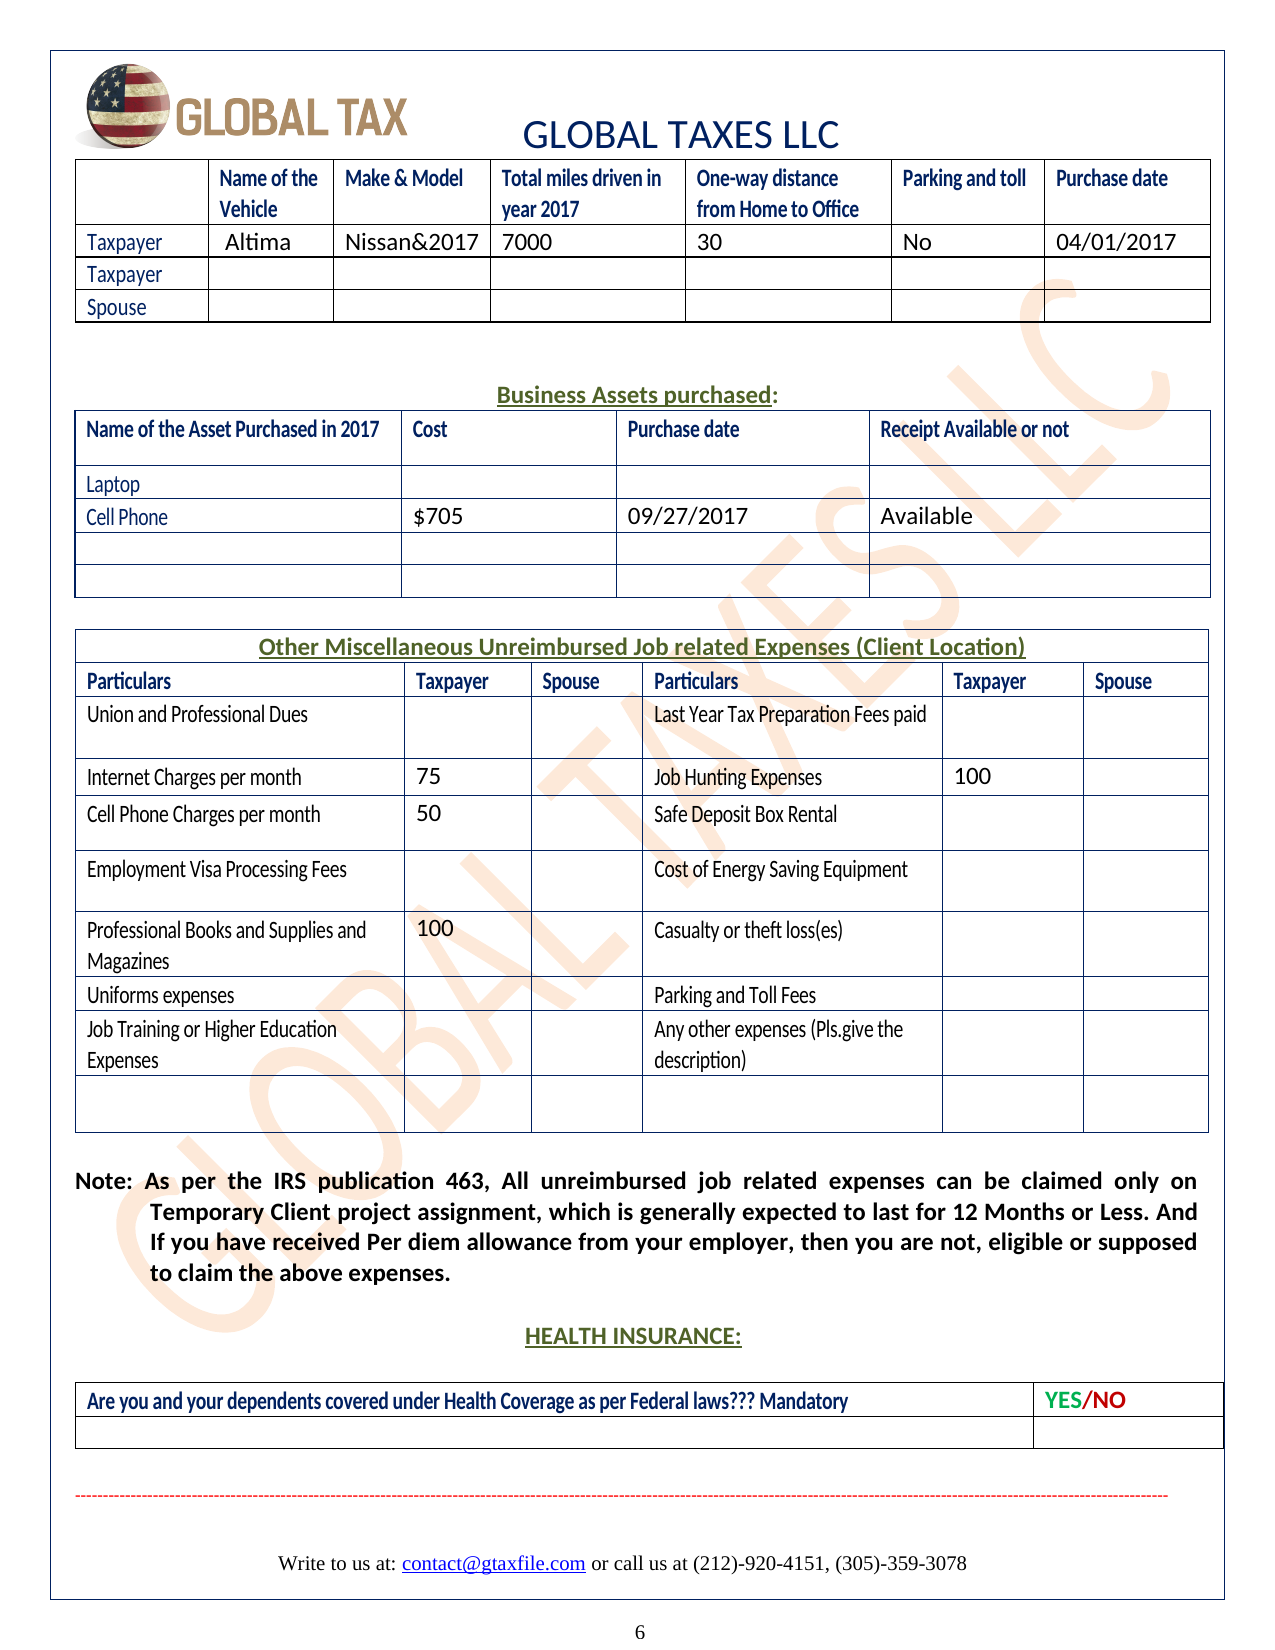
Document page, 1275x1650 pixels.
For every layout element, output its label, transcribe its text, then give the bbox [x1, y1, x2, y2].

table_cell [532, 796, 642, 850]
table_cell [870, 533, 1210, 564]
table_cell [334, 290, 490, 321]
table_cell [532, 759, 642, 795]
table_cell [1084, 759, 1208, 795]
table_header YES/NO [1034, 1383, 1223, 1416]
picture [75, 63, 408, 149]
table_cell No [892, 225, 1044, 256]
table_header Are you and your dependents covered under Health Coverage as per Federal laws??? Mandatory [76, 1383, 1033, 1416]
table_cell [686, 290, 891, 321]
table_cell Job Training or Higher Education Expenses [76, 1011, 404, 1075]
table_cell [870, 466, 1210, 498]
table_cell Make & Model [334, 160, 490, 224]
table_cell [617, 565, 869, 597]
table_cell 09/27/2017 [617, 499, 869, 532]
table_cell [532, 912, 642, 976]
table_cell $705 [402, 499, 616, 532]
table_cell [1045, 258, 1210, 289]
table_cell Uniforms expenses [76, 977, 404, 1009]
table_cell [405, 1076, 531, 1132]
table_cell [1084, 697, 1208, 758]
table_cell Nissan&2017 [334, 225, 490, 256]
table_cell Taxpayer [943, 663, 1083, 696]
table_cell [532, 1011, 642, 1075]
table_cell [943, 796, 1083, 850]
table_cell 7000 [491, 225, 685, 256]
table_cell Cost of Energy Saving Equipment [643, 851, 942, 911]
table_cell [1084, 1076, 1208, 1132]
table_cell Safe Deposit Box Rental [643, 796, 942, 850]
table_cell Parking and toll [892, 160, 1044, 224]
table_cell [491, 290, 685, 321]
table_cell [617, 466, 869, 498]
table_cell [76, 565, 401, 597]
table_header Receipt Available or not [870, 411, 1210, 464]
table_cell 30 [686, 225, 891, 256]
table_cell [943, 1011, 1083, 1075]
table_cell [617, 533, 869, 564]
text Note: As per the IRS publication 463, All unreimbursed job related expenses can be claimed only on Temporary Client project assignment, which is generally expected to last for 12 Months or Less. And If you have received Per diem allowance from your employer, then you are not, eligible or supposed to claim the above expenses. [75, 1166, 1200, 1288]
table_cell [943, 1076, 1083, 1132]
table_cell Spouse [1084, 663, 1208, 696]
table_cell [1084, 796, 1208, 850]
table_cell [76, 1076, 404, 1132]
table_cell [686, 258, 891, 289]
table_cell [209, 258, 333, 289]
table_cell Purchase date [1045, 160, 1210, 224]
table_cell Particulars [76, 663, 404, 696]
table_cell Laptop [76, 466, 401, 498]
table_cell [76, 533, 401, 564]
table_cell [870, 565, 1210, 597]
table_cell Particulars [643, 663, 942, 696]
table_cell Name of the Vehicle [209, 160, 333, 224]
table_header Purchase date [617, 411, 869, 464]
text HEALTH INSURANCE: [450, 1320, 1200, 1351]
table_cell [76, 1417, 1033, 1448]
table_cell Taxpayer [76, 225, 208, 256]
table_cell [1084, 912, 1208, 976]
table_cell 75 [405, 759, 531, 795]
table_cell [491, 258, 685, 289]
table_cell 100 [943, 759, 1083, 795]
table_cell [1084, 1011, 1208, 1075]
table_cell [1045, 290, 1210, 321]
table_cell Taxpayer [405, 663, 531, 696]
table_cell [405, 697, 531, 758]
table_cell Internet Charges per month [76, 759, 404, 795]
table_cell Last Year Tax Preparation Fees paid [643, 697, 942, 758]
table_cell Total miles driven in year 2017 [491, 160, 685, 224]
table_cell [334, 258, 490, 289]
table_cell 100 [405, 912, 531, 976]
table_cell [943, 912, 1083, 976]
table_cell [76, 160, 208, 224]
table_header Other Miscellaneous Unreimbursed Job related Expenses (Client Location) [76, 630, 1208, 662]
table_cell [892, 290, 1044, 321]
table_cell [402, 533, 616, 564]
table_cell Cell Phone Charges per month [76, 796, 404, 850]
table_cell Any other expenses (Pls.give the description) [643, 1011, 942, 1075]
table_cell [1084, 977, 1208, 1009]
table_cell [892, 258, 1044, 289]
table_cell [643, 1076, 942, 1132]
table_cell [405, 851, 531, 911]
table_cell Employment Visa Processing Fees [76, 851, 404, 911]
table_cell Job Hunting Expenses [643, 759, 942, 795]
table_cell [532, 977, 642, 1009]
table_cell Parking and Toll Fees [643, 977, 942, 1009]
table_cell Available [870, 499, 1210, 532]
table_cell [209, 290, 333, 321]
table_cell [1084, 851, 1208, 911]
table_cell [532, 851, 642, 911]
text Business Assets purchased: [75, 379, 1200, 410]
table_cell Professional Books and Supplies and Magazines [76, 912, 404, 976]
table_cell Casualty or theft loss(es) [643, 912, 942, 976]
table_cell [405, 1011, 531, 1075]
table_header Name of the Asset Purchased in 2017 [76, 411, 401, 464]
table_cell [532, 1076, 642, 1132]
table_cell [943, 697, 1083, 758]
table_cell [405, 977, 531, 1009]
table_cell Spouse [532, 663, 642, 696]
table_cell Spouse [76, 290, 208, 321]
table_cell Altima [209, 225, 333, 256]
table_cell [402, 466, 616, 498]
table_cell [532, 697, 642, 758]
table_cell Cell Phone [76, 499, 401, 532]
table_cell One-way distance from Home to Office [686, 160, 891, 224]
table_cell 04/01/2017 [1045, 225, 1210, 256]
table_cell [943, 851, 1083, 911]
table_cell Union and Professional Dues [76, 697, 404, 758]
table_cell [943, 977, 1083, 1009]
table_cell Taxpayer [76, 258, 208, 289]
table_cell 50 [405, 796, 531, 850]
table_header Cost [402, 411, 616, 464]
table_cell [1034, 1417, 1223, 1448]
table_cell [402, 565, 616, 597]
